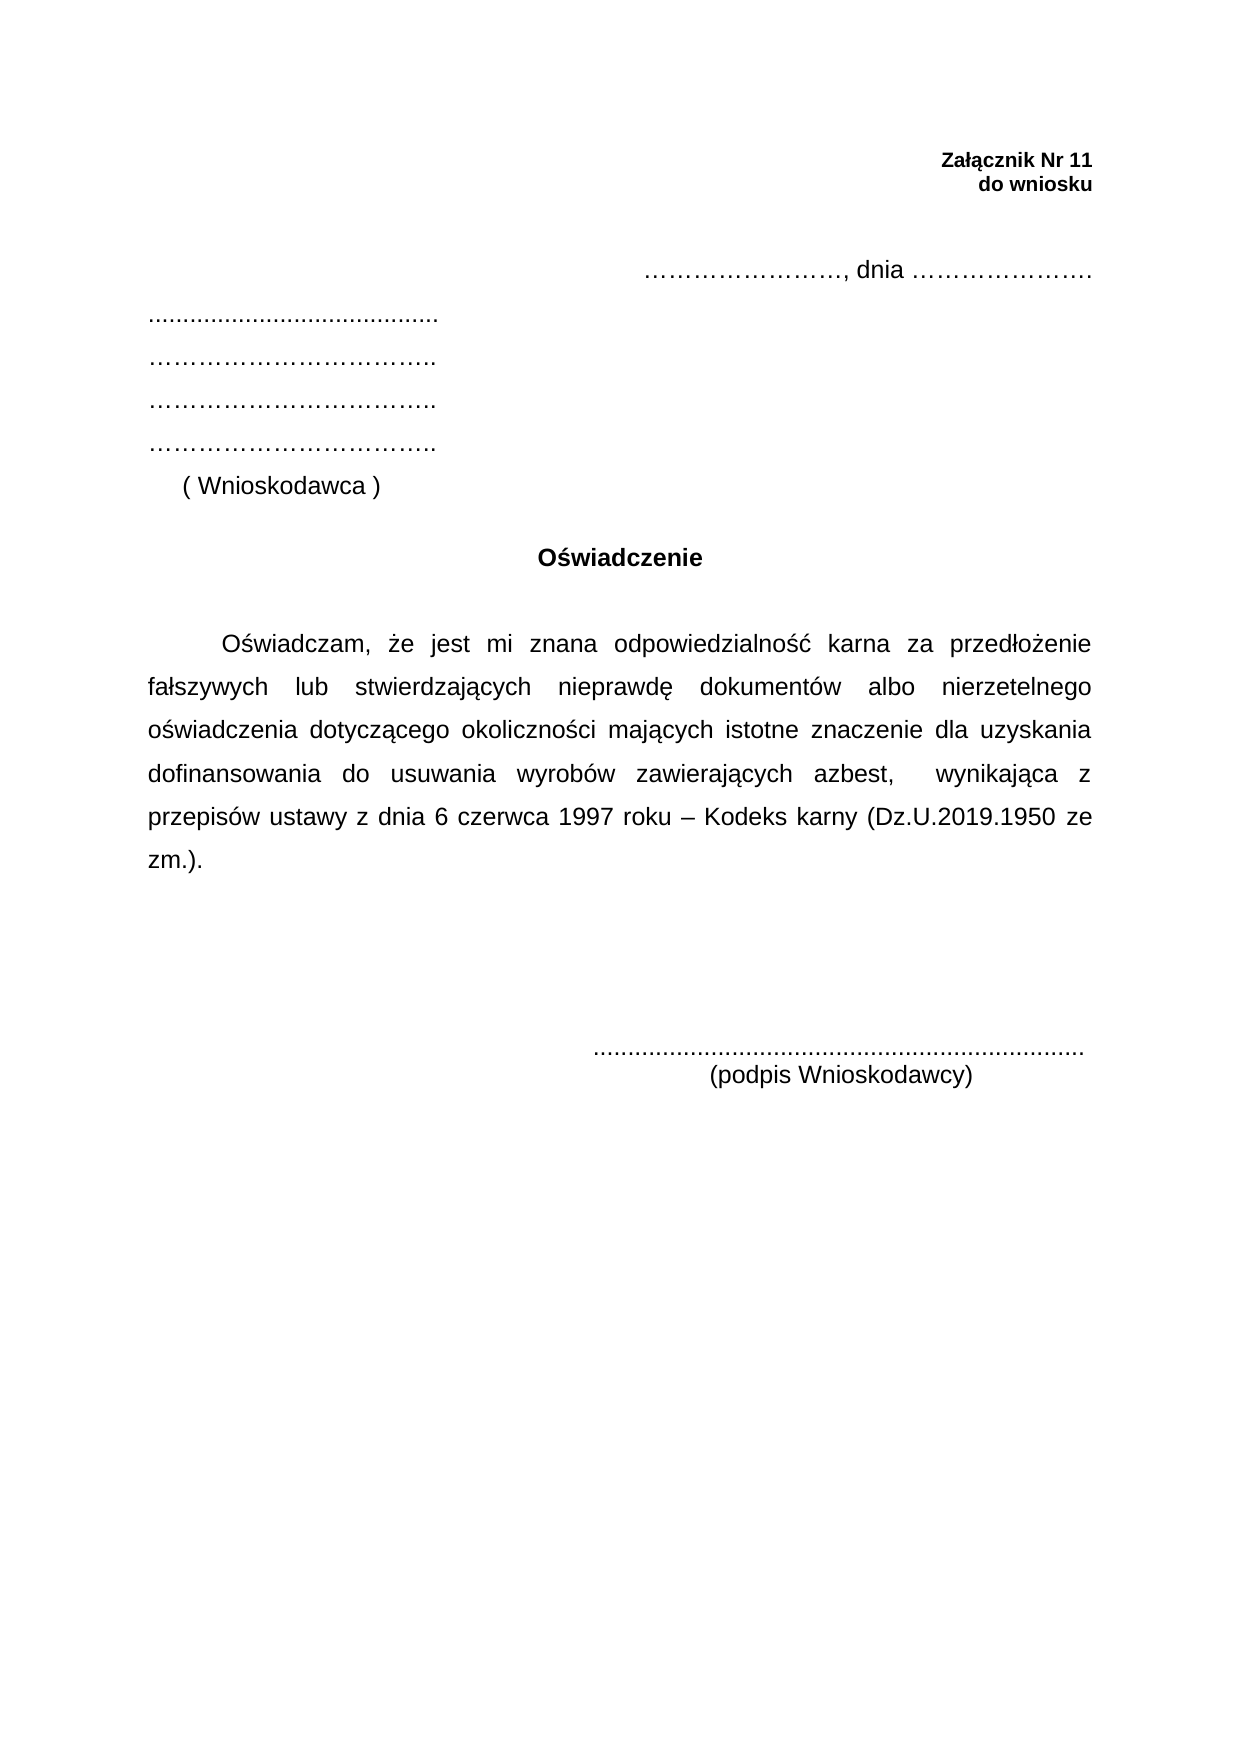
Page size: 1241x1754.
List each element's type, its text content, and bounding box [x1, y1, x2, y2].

text .......................................... [148, 299, 1093, 327]
subtitle Oświadczenie [148, 543, 1093, 572]
text do wniosku [148, 172, 1093, 196]
text Oświadczam, że jest mi znana odpowiedzialność karna za przedłożenie fałszywych lub stwierdzających nieprawdę dokumentów albo nierzetelnego oświadczenia dotyczącego okoliczności mających istotne znaczenie dla uzyskania dofinansowania do usuwania wyrobów zawierających azbest, wynikająca z przepisów ustawy z dnia 6 czerwca 1997 roku – Kodeks karny (Dz.U.2019.1950 ze zm.). [148, 629, 1093, 874]
text (podpis Wnioskodawcy) [148, 1061, 1093, 1089]
text …………………………….. [148, 342, 1093, 371]
text ....................................................................... [443, 1032, 1093, 1061]
text Załącznik Nr 11 [148, 148, 1093, 172]
text ……………………, dnia …………………. [148, 256, 1093, 284]
text …………………………….. [148, 385, 1093, 414]
text …………………………….. [148, 428, 1093, 457]
text ( Wnioskodawca ) [148, 471, 1093, 500]
